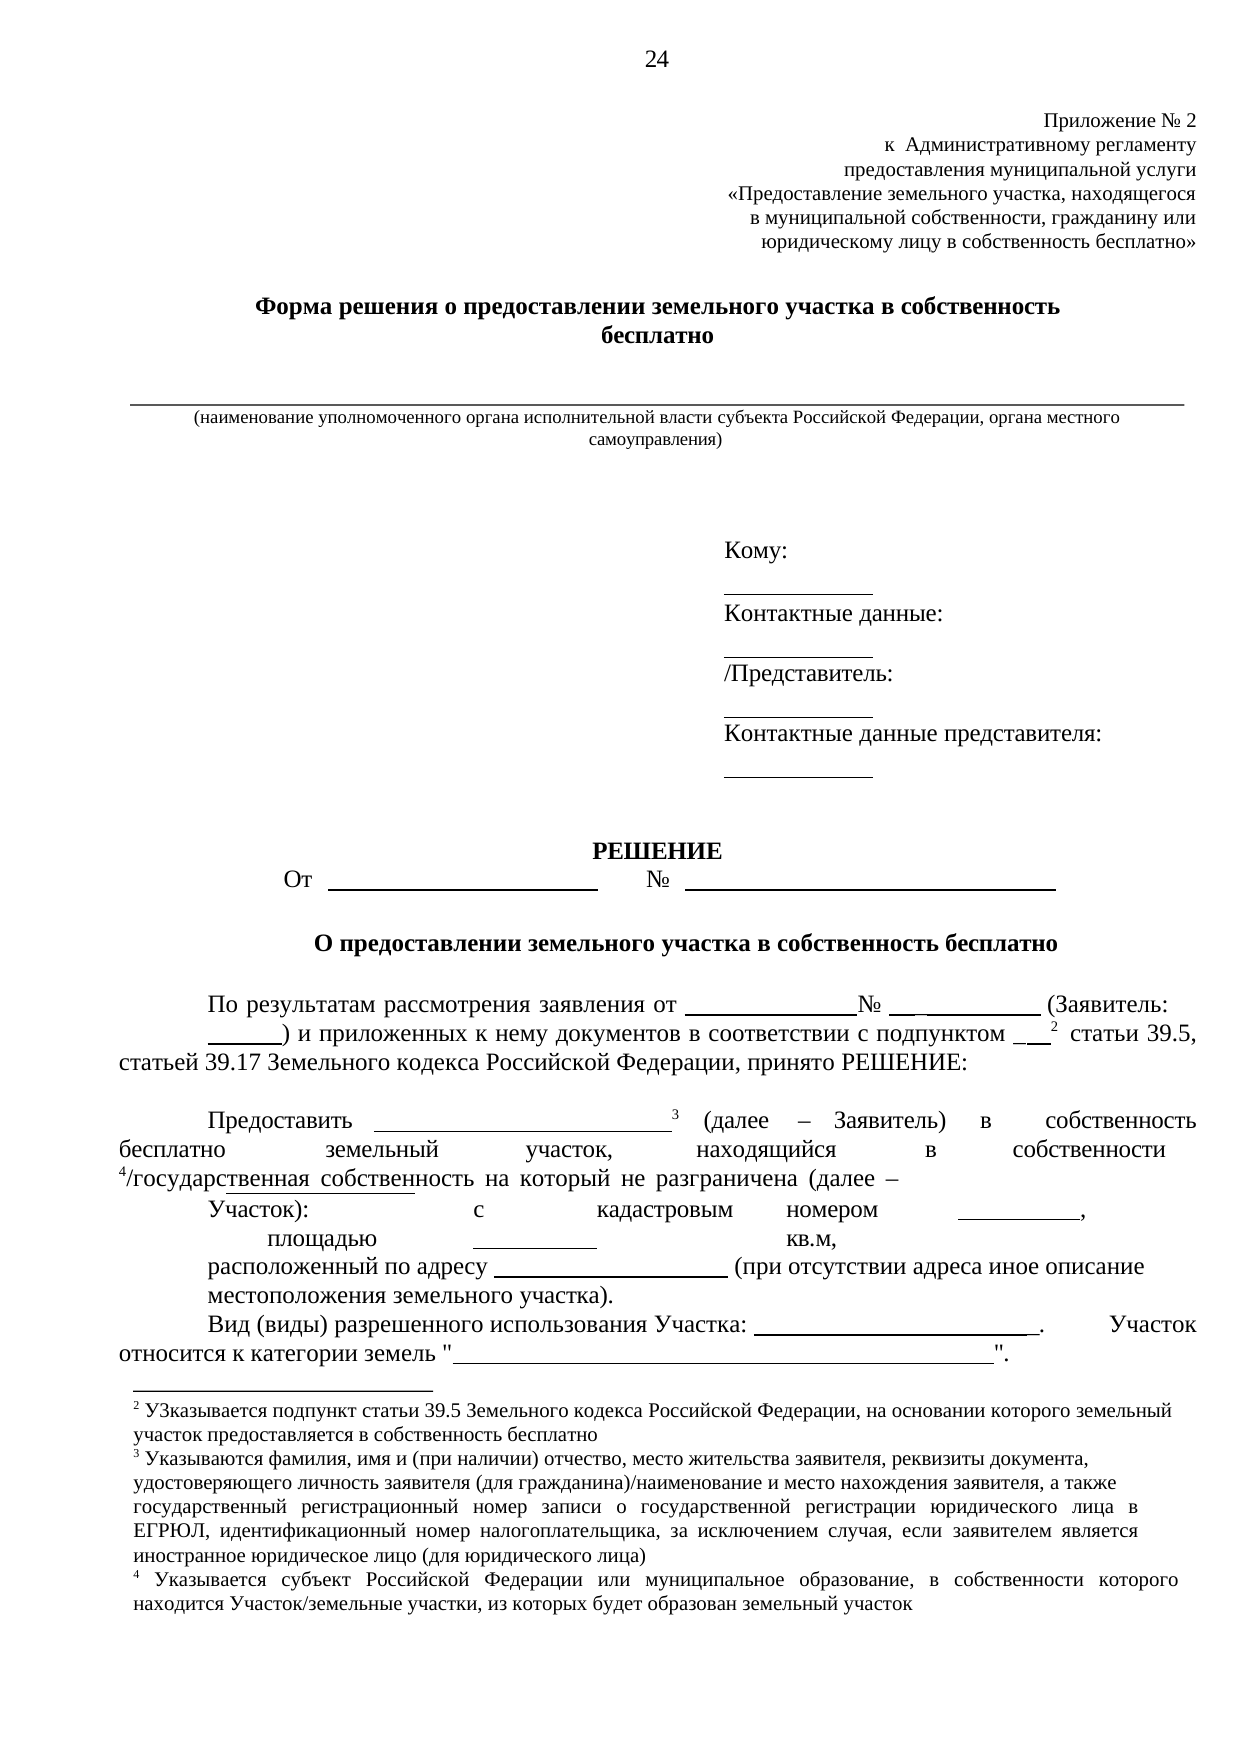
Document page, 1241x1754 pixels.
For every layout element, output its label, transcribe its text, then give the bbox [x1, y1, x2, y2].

text к Административному регламенту [119, 132, 1196, 156]
text государственный регистрационный номер записи о государственной регистрации юридического лица в ЕГРЮЛ, идентификационный номер налогоплательщика, за исключением случая, если заявителем является иностранное юридическое лицо (для юридического лица) [133, 1494, 1138, 1567]
text /Представитель: [724, 654, 1196, 687]
text местоположения земельного участка). [119, 1281, 1196, 1309]
text РЕШЕНИЕ [154, 836, 1161, 865]
text Контактные данные представителя: [724, 714, 1196, 747]
text в муниципальной собственности, гражданину или [133, 204, 1196, 229]
text расположенный по адресу (при отсутствии адреса иное описание [119, 1251, 1196, 1280]
text Приложение № 2 [133, 108, 1196, 132]
subtitle Форма решения о предоставлении земельного участка в собственность [119, 291, 1196, 320]
text ) и приложенных к нему документов в соответствии с подпунктом _ 2 статьи 39.5, статьей 39.17 Земельного кодекса Российской Федерации, принято РЕШЕНИЕ: [119, 1018, 1196, 1076]
text От № [143, 865, 1196, 893]
text юридическому лицу в собственность бесплатно» [133, 229, 1196, 253]
text О предоставлении земельного участка в собственность бесплатно [313, 928, 1196, 957]
text 4 Указывается субъект Российской Федерации или муниципальное образование, в собственности которого находится Участок/земельные участки, из которых будет образован земельный участок [133, 1567, 1178, 1615]
text Предоставить 3 (далее – Заявитель) в собственность бесплатно земельный участок, находящийся в собственности 4/государственная собственность на который не разграничена (далее – [119, 1106, 1196, 1192]
text бесплатно [119, 320, 1196, 349]
text «Предоставление земельного участка, находящегося [133, 181, 1196, 204]
text 3 Указываются фамилия, имя и (при наличии) отчество, место жительства заявителя, реквизиты документа, удостоверяющего личность заявителя (для гражданина)/наименование и место нахождения заявителя, а также [133, 1446, 1196, 1494]
text По результатам рассмотрения заявления от № _ (Заявитель: [119, 989, 1196, 1018]
text Участок): с кадастровым номером , площадью кв. м, [119, 1194, 1196, 1251]
text предоставления муниципальной услуги [119, 156, 1196, 181]
text Вид (виды) разрешенного использования Участка: _. Участок относится к категории земель " ". [119, 1309, 1196, 1367]
text (наименование уполномоченного органа исполнительной власти субъекта Российской Федерации, органа местного самоуправления) [194, 406, 1196, 449]
text Кому: [354, 535, 1158, 564]
text 2 У3казывается подпункт статьи 39.5 Земельного кодекса Российской Федерации, на основании которого земельный участок предоставляется в собственность бесплатно [133, 1398, 1196, 1446]
text Контактные данные: [724, 594, 1196, 627]
